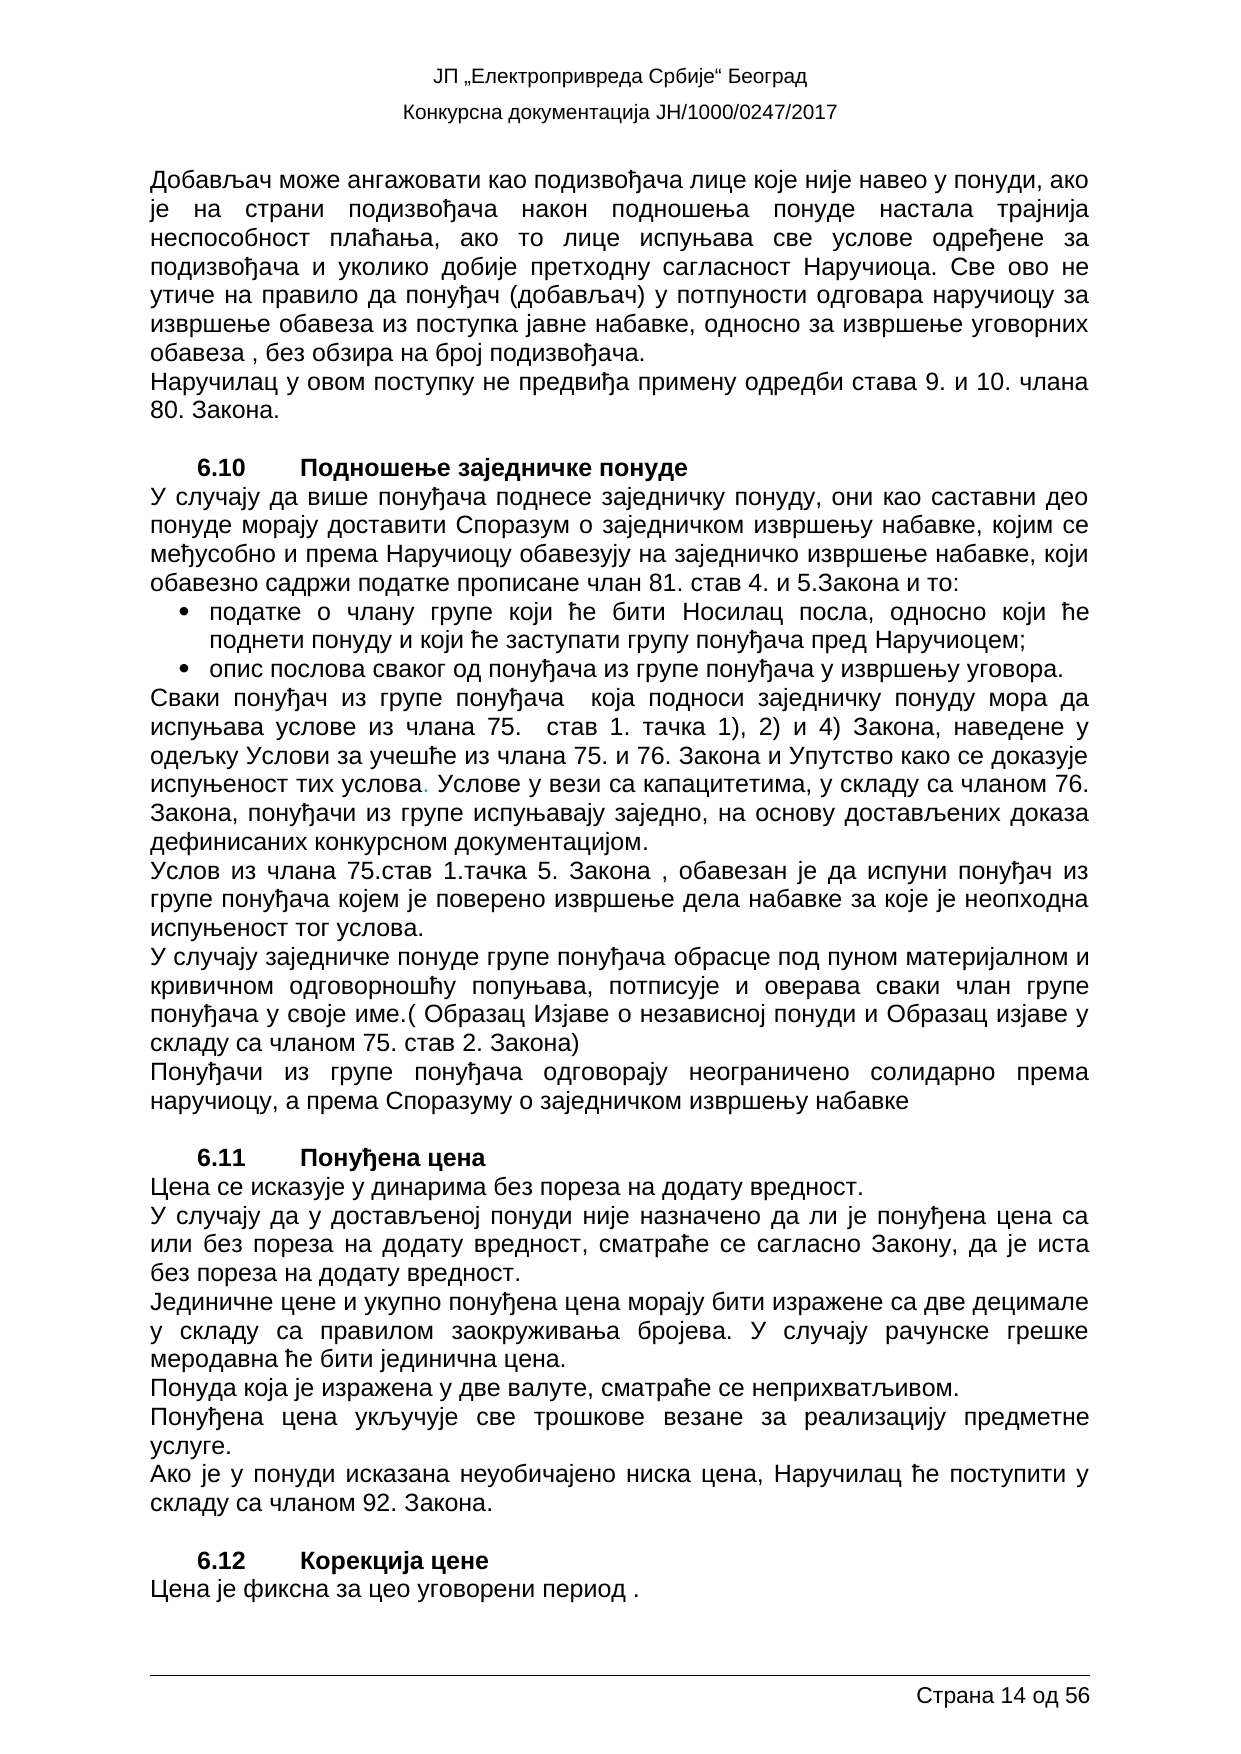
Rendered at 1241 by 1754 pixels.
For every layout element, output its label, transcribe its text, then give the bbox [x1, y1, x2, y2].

text У случају заједничке понуде групе понуђача обрасце под пуном материјалном и кривичном одговорношћу попуњава, потписује и оверава сваки члан групе понуђача у своје име.( Образац Изјаве о независној понуди и Образац изјаве у складу са чланом 75. став 2. Закона) [150, 942, 1090, 1057]
text Наручилац у овом поступку не предвиђа примену одредби става 9. и 10. члана 80. Закона. [150, 367, 1090, 424]
text Понуђена цена укључује све трошкове везане за реализацију предметне услуге. [150, 1402, 1090, 1459]
text Ако је у понуди исказана неуобичајено ниска цена, Наручилац ће поступити у складу са чланом 92. Закона. [150, 1459, 1090, 1517]
text податке о члану групе који ће бити Носилац посла, односно који ће поднети понуду и који ће заступати групу понуђача пред Наручиоцем; [179, 597, 1090, 654]
text Добављач може ангажовати као подизвођача лице које није навео у понуди, ако је на страни подизвођача након подношења понуде настала трајнија неспособност плаћања, ако то лице испуњава све услове одређене за подизвођача и уколико добије претходну сагласност Наручиоца. Све ово не утиче на правило да понуђач (добављач) у потпуности одговара наручиоцу за извршење обавеза из поступка јавне набавке, односно за извршење уговорних обавеза , без обзира на број подизвођача. [150, 165, 1090, 367]
text Цена је фиксна за цео уговорени период . [150, 1574, 1090, 1603]
text Јединичне цене и укупно понуђена цена морају бити изражене са две децимале у складу са правилом заокруживања бројева. У случају рачунске грешке меродавна ће бити јединична цена. [150, 1287, 1090, 1373]
list Понуђена цена [197, 1143, 1090, 1172]
text У случају да више понуђача поднесе заједничку понуду, они као саставни део понуде морају доставити Споразум о заједничком извршењу набавке, којим се међусобно и према Наручиоцу обавезују на заједничко извршење набавке, који обавезно садржи податке прописане члан 81. став 4. и 5.Закона и то: [150, 482, 1090, 597]
text Услов из члана 75.став 1.тачка 5. Закона , обавезан је да испуни понуђач из групе понуђача којем је поверено извршење дела набавке за које је неопходна испуњеност тог услова. [150, 856, 1090, 942]
text Сваки понуђач из групе понуђача која подноси заједничку понуду мора да испуњава услове из члана 75. став 1. тачка 1), 2) и 4) Закона, наведене у одељку Услови за учешће из члана 75. и 76. Закона и Упутство како се доказује испуњеност тих услова. Услове у вези са капацитетима, у складу са чланом 76. Закона, понуђачи из групе испуњавају заједно, на основу достављених доказа дефинисаних конкурсном документацијом. [150, 683, 1090, 856]
text У случају да у достављеној понуди није назначено да ли је понуђена цена са или без пореза на додату вредност, сматраће се сагласно Закону, да је иста без пореза на додату вредност. [150, 1201, 1090, 1287]
text опис послова сваког од понуђача из групе понуђача у извршењу уговора. [179, 654, 1090, 683]
list Подношење заједничке понуде [197, 453, 1090, 482]
text Понуђачи из групе понуђача одговорају неограничено солидарно према наручиоцу, a према Споразуму о заједничком извршењу набавке [150, 1057, 1090, 1114]
list Корекција цене [197, 1546, 1090, 1574]
text Понуда која је изражена у две валуте, сматраће се неприхватљивом. [150, 1373, 1090, 1402]
text Цена се исказује у динарима без пореза на додату вредност. [150, 1172, 1090, 1201]
